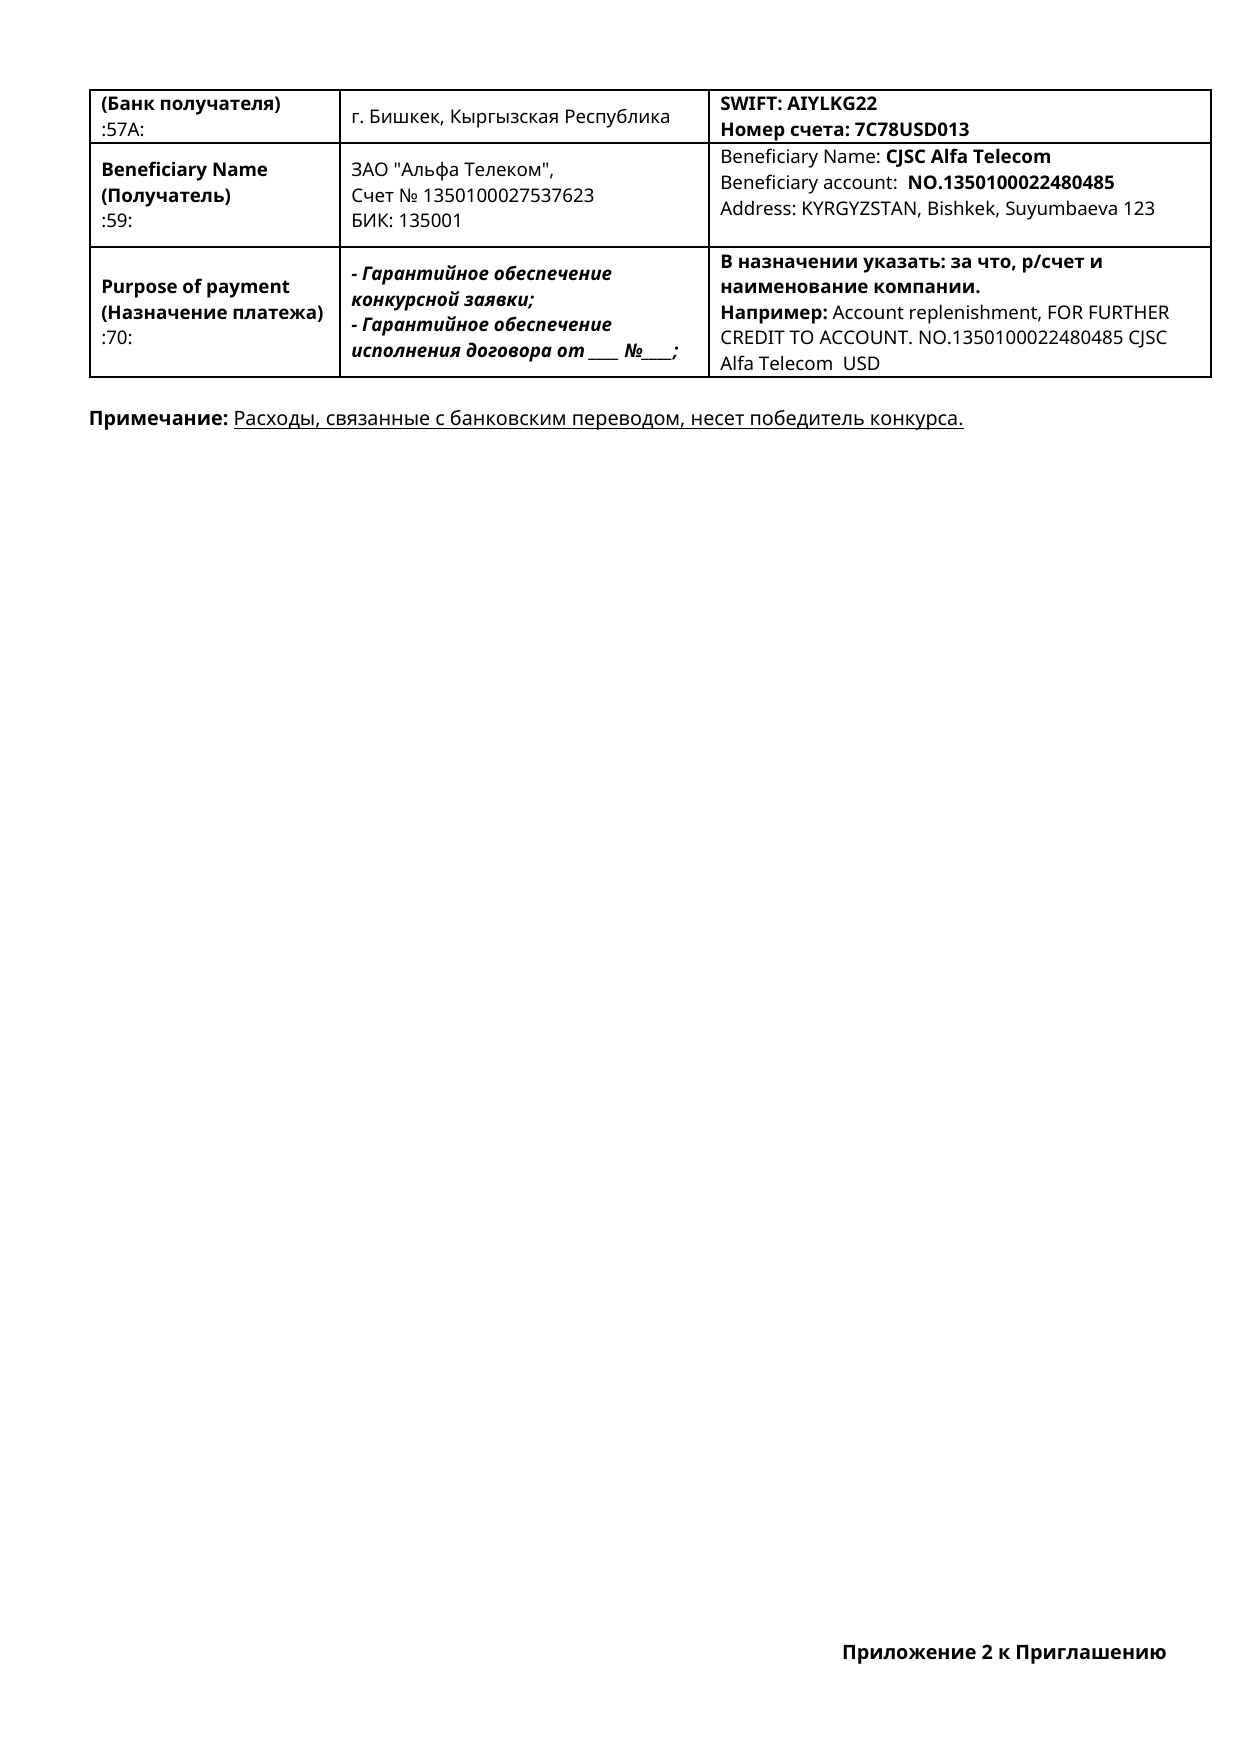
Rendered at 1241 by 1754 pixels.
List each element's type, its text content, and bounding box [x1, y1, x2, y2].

table_cell - Гарантийное обеспечение конкурсной заявки; - Гарантийное обеспечение исполнения договора от ____ №____; [341, 248, 708, 376]
table_cell Beneficiary Name: CJSC Alfa Telecom Beneficiary account: NO.1350100022480485 Address: KYRGYZSTAN, Bishkek, Suyumbaeva 123 [710, 144, 1210, 246]
table_cell Purpose of payment (Назначение платежа) :70: [91, 248, 339, 376]
table_cell Beneficiary Name (Получатель) :59: [91, 144, 339, 246]
text Приложение 2 к Приглашению [89, 1638, 1167, 1665]
table_cell ЗАО "Альфа Телеком", Счет № 1350100027537623 БИК: 135001 [341, 144, 708, 246]
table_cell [710, 91, 1210, 142]
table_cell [341, 91, 708, 142]
table_cell В назначении указать: за что, р/счет и наименование компании. Например: Account replenishment, FOR FURTHER CREDIT TO ACCOUNT. NO.1350100022480485 CJSC Alfa Telecom USD [710, 248, 1210, 376]
text Примечание: Расходы, связанные с банковским переводом, несет победитель конкурса. [89, 405, 1167, 432]
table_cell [91, 91, 339, 142]
